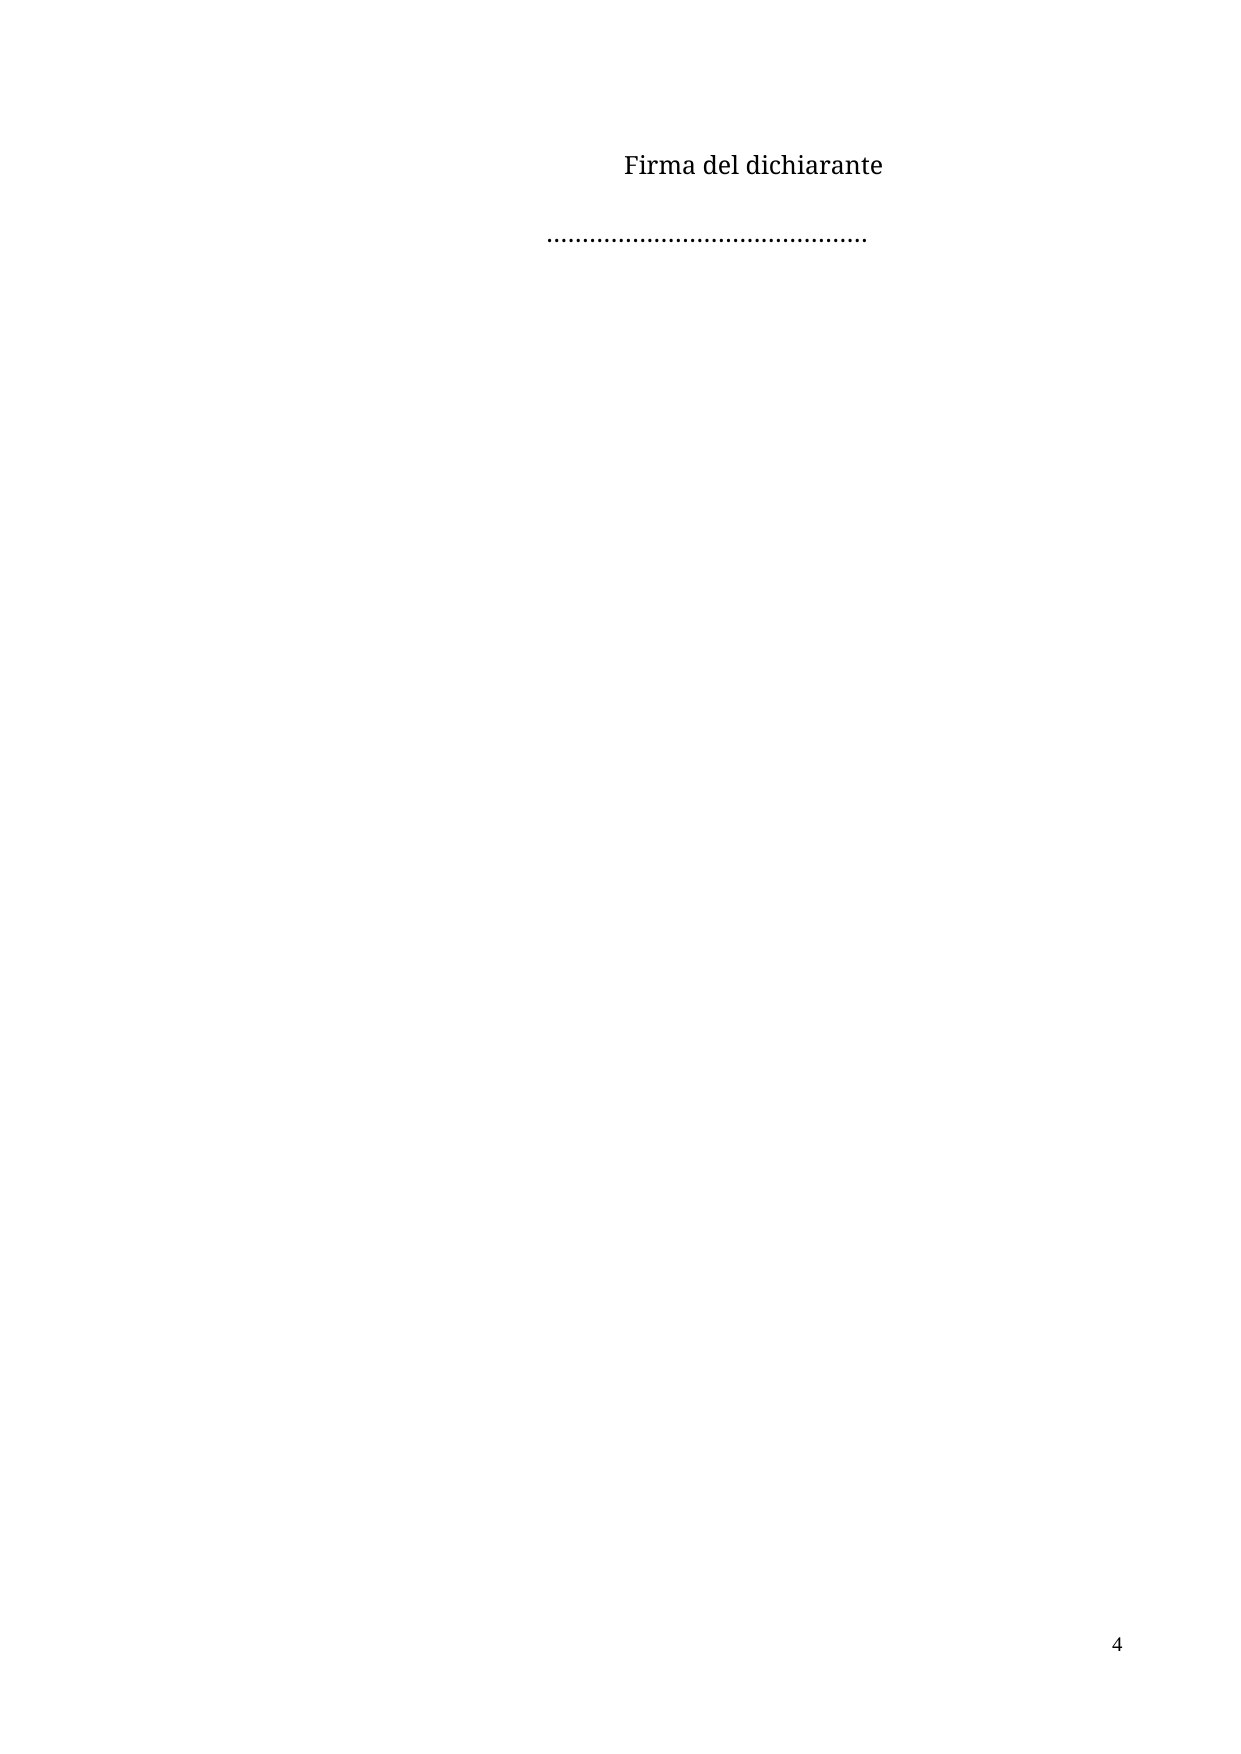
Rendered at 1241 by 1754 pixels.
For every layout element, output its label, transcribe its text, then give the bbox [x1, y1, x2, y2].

text ……………………………………… [118, 216, 1063, 250]
text Firma del dichiarante [118, 148, 1063, 182]
